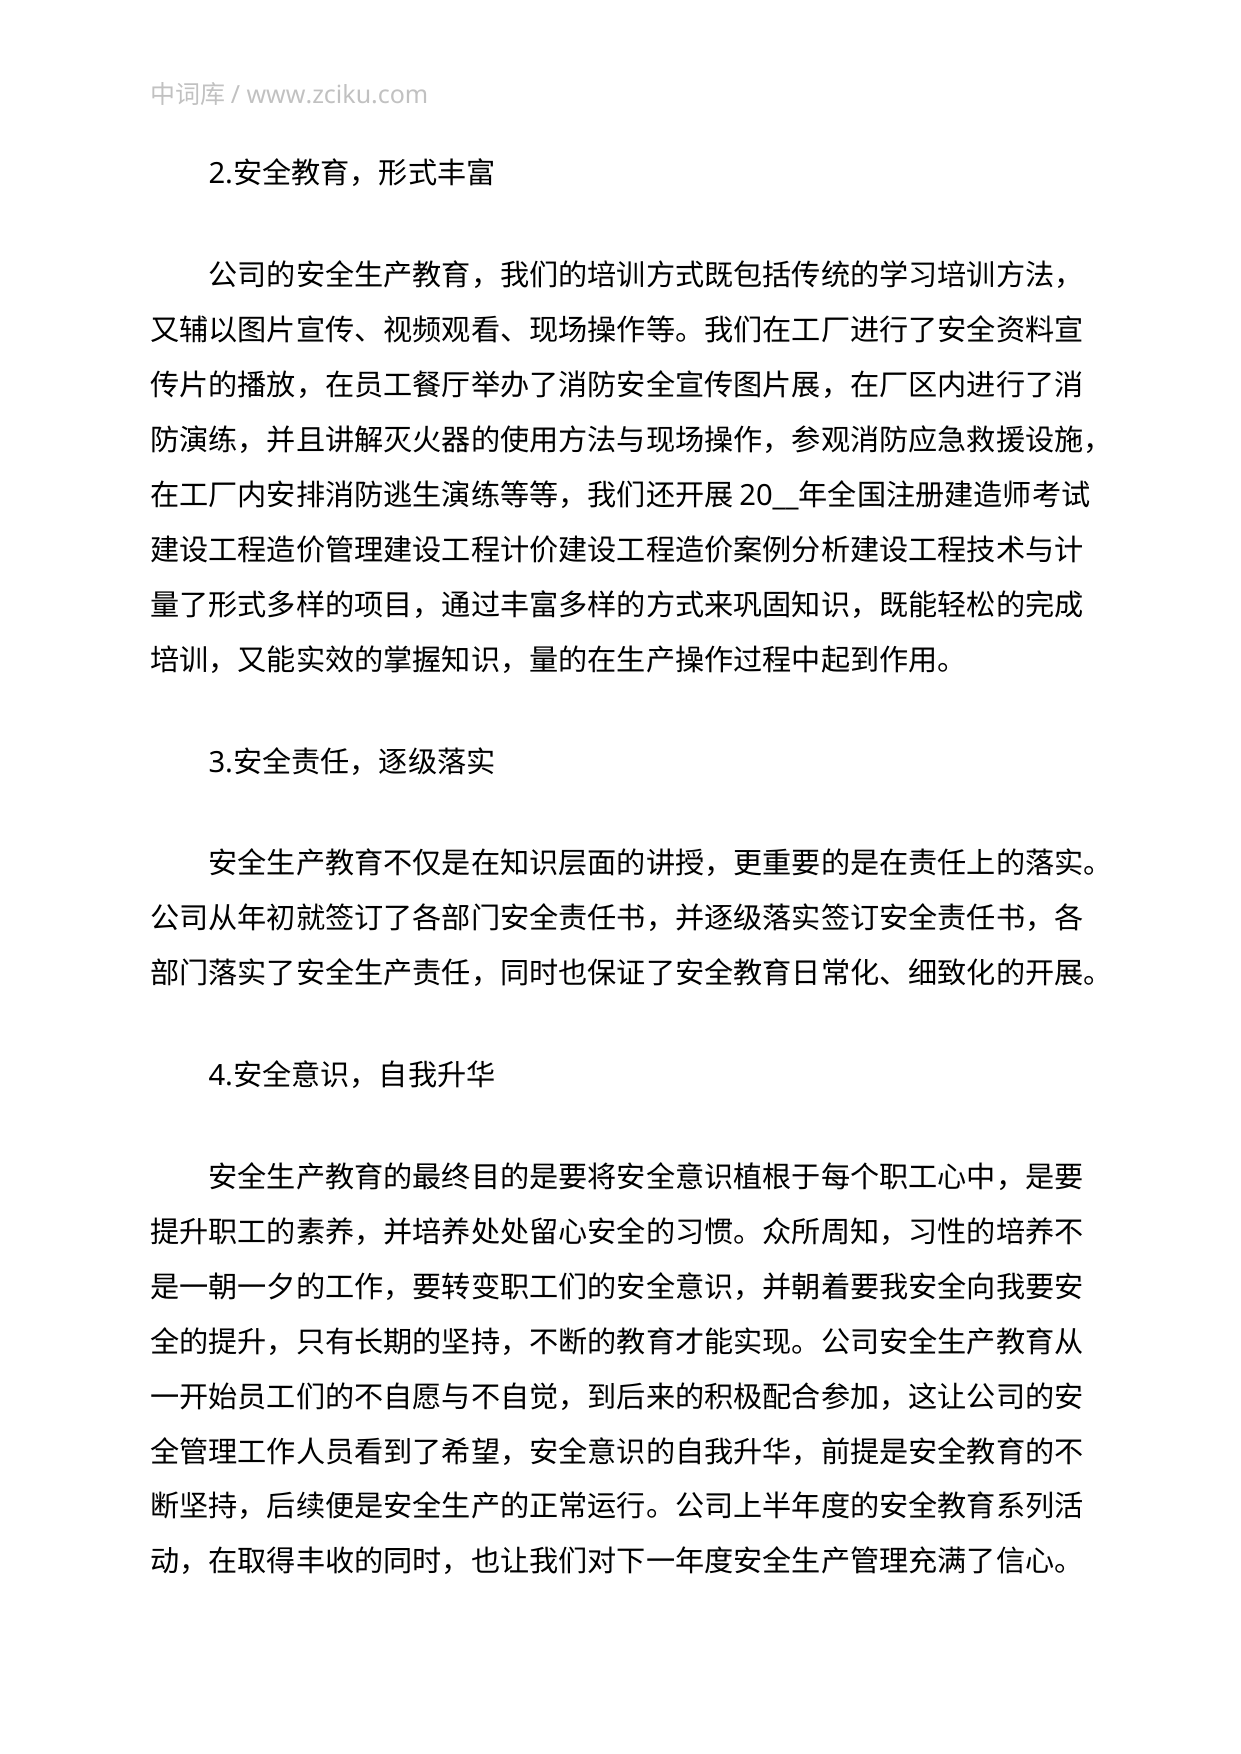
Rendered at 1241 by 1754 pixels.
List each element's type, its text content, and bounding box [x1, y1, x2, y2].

text 安全生产教育不仅是在知识层面的讲授，更重要的是在责任上的落实。公司从年初就签订了各部门安全责任书，并逐级落实签订安全责任书，各部门落实了安全生产责任，同时也保证了安全教育日常化、细致化的开展。 [150, 840, 1090, 992]
text 2.安全教育，形式丰富 [150, 150, 1090, 192]
text 公司的安全生产教育，我们的培训方式既包括传统的学习培训方法，又辅以图片宣传、视频观看、现场操作等。我们在工厂进行了安全资料宣传片的播放，在员工餐厅举办了消防安全宣传图片展，在厂区内进行了消防演练，并且讲解灭火器的使用方法与现场操作，参观消防应急救援设施，在工厂内安排消防逃生演练等等，我们还开展20__年全国注册建造师考试建设工程造价管理建设工程计价建设工程造价案例分析建设工程技术与计量了形式多样的项目，通过丰富多样的方式来巩固知识，既能轻松的完成培训，又能实效的掌握知识，量的在生产操作过程中起到作用。 [150, 252, 1090, 679]
text 3.安全责任，逐级落实 [150, 738, 1090, 781]
text 安全生产教育的最终目的是要将安全意识植根于每个职工心中，是要提升职工的素养，并培养处处留心安全的习惯。众所周知，习性的培养不是一朝一夕的工作，要转变职工们的安全意识，并朝着要我安全向我要安全的提升，只有长期的坚持，不断的教育才能实现。公司安全生产教育从一开始员工们的不自愿与不自觉，到后来的积极配合参加，这让公司的安全管理工作人员看到了希望，安全意识的自我升华，前提是安全教育的不断坚持，后续便是安全生产的正常运行。公司上半年度的安全教育系列活动，在取得丰收的同时，也让我们对下一年度安全生产管理充满了信心。 [150, 1154, 1090, 1580]
text 4.安全意识，自我升华 [150, 1052, 1090, 1094]
